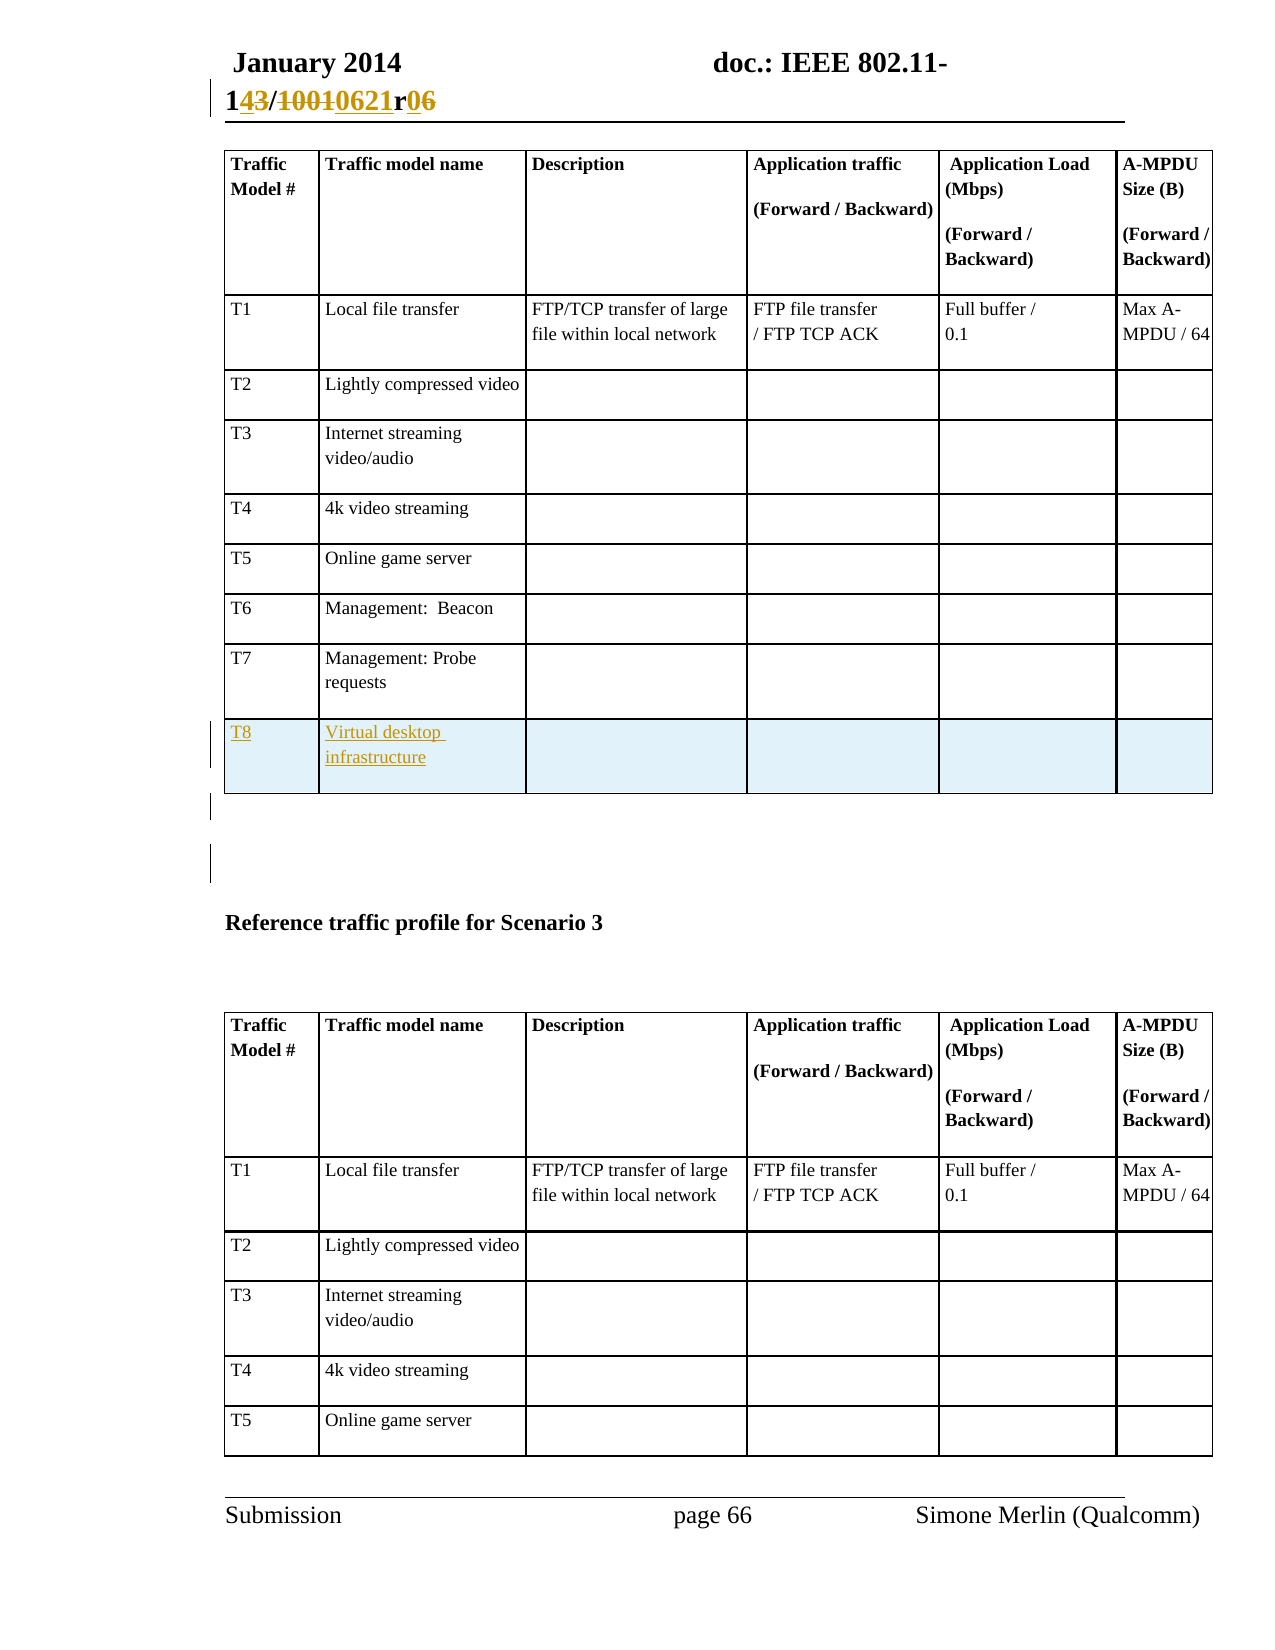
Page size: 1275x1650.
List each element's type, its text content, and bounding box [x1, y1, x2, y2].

table_cell [940, 545, 1115, 593]
table_cell [527, 371, 746, 419]
table_cell [1118, 371, 1212, 419]
table_cell [527, 421, 746, 493]
table_cell [527, 1407, 746, 1455]
table_cell T2 [225, 1233, 318, 1280]
table_cell T3 [225, 1282, 318, 1355]
table_cell Max A-MPDU / 64 [1118, 1158, 1212, 1230]
table_cell [940, 371, 1115, 419]
table_cell [940, 1407, 1115, 1455]
table_cell Full buffer / 0.1 [940, 296, 1115, 369]
table_cell T4 [225, 1357, 318, 1405]
table_cell [748, 645, 938, 718]
table_cell [748, 545, 938, 593]
table_cell Local file transfer [320, 1158, 525, 1230]
table_cell T4 [225, 495, 318, 543]
table_cell [940, 595, 1115, 643]
table_header Application traffic (Forward / Backward) [748, 1013, 938, 1156]
table_cell [940, 1282, 1115, 1355]
table_cell [1118, 1233, 1212, 1280]
table_cell FTP/TCP transfer of large file within local network [527, 1158, 746, 1230]
table_header Traffic Model # [225, 151, 318, 294]
table_cell [1118, 645, 1212, 718]
table_cell [748, 595, 938, 643]
table_cell Local file transfer [320, 296, 525, 369]
table_cell T1 [225, 296, 318, 369]
table_cell [748, 371, 938, 419]
table_cell [1118, 545, 1212, 593]
table_cell Max A-MPDU / 64 [1118, 296, 1212, 369]
table_cell Online game server [320, 1407, 525, 1455]
table_cell [748, 1233, 938, 1280]
table_cell [940, 495, 1115, 543]
table_cell T5 [225, 545, 318, 593]
table_cell [1118, 1282, 1212, 1355]
table_cell FTP file transfer / FTP TCP ACK [748, 1158, 938, 1230]
table_cell FTP file transfer / FTP TCP ACK [748, 296, 938, 369]
table_cell [527, 595, 746, 643]
table_cell [940, 421, 1115, 493]
table_cell Internet streaming video/audio [320, 1282, 525, 1355]
table_cell [748, 1282, 938, 1355]
table_cell [748, 421, 938, 493]
text Reference traffic profile for Scenario 3 [225, 909, 1125, 936]
table_cell [527, 1357, 746, 1405]
table_header Traffic model name [320, 151, 525, 294]
table_cell T1 [225, 1158, 318, 1230]
table_cell Management: Beacon [320, 595, 525, 643]
table_header Application traffic (Forward / Backward) [748, 151, 938, 294]
table_cell Lightly compressed video [320, 1233, 525, 1280]
table_cell [748, 1407, 938, 1455]
table_cell [527, 645, 746, 718]
table_cell [527, 495, 746, 543]
table_cell [527, 1233, 746, 1280]
table_header Description [527, 151, 746, 294]
table_cell [1118, 421, 1212, 493]
table_cell [527, 545, 746, 593]
table_header Application Load (Mbps) (Forward / Backward) [940, 1013, 1115, 1156]
table_cell T3 [225, 421, 318, 493]
table_cell [940, 1233, 1115, 1280]
table_cell FTP/TCP transfer of large file within local network [527, 296, 746, 369]
table_cell Management: Probe requests [320, 645, 525, 718]
table_cell 4k video streaming [320, 495, 525, 543]
table_header Application Load (Mbps) (Forward / Backward) [940, 151, 1115, 294]
table_header Description [527, 1013, 746, 1156]
table_cell 4k video streaming [320, 1357, 525, 1405]
table_header A-MPDU Size (B) (Forward / Backward) [1118, 151, 1212, 294]
table_header Traffic Model # [225, 1013, 318, 1156]
table_cell T2 [225, 371, 318, 419]
table_cell [1118, 595, 1212, 643]
table_cell Online game server [320, 545, 525, 593]
table_cell [1118, 1407, 1212, 1455]
table_cell Full buffer / 0.1 [940, 1158, 1115, 1230]
table_cell Internet streaming video/audio [320, 421, 525, 493]
table_cell [940, 645, 1115, 718]
table_cell [748, 1357, 938, 1405]
table_cell [940, 1357, 1115, 1405]
table_cell [1118, 1357, 1212, 1405]
table_cell T5 [225, 1407, 318, 1455]
table_header Traffic model name [320, 1013, 525, 1156]
table_cell T6 [225, 595, 318, 643]
table_cell [527, 1282, 746, 1355]
table_cell [748, 495, 938, 543]
table_cell [1118, 495, 1212, 543]
table_header A-MPDU Size (B) (Forward / Backward) [1118, 1013, 1212, 1156]
table_cell T7 [225, 645, 318, 718]
table_cell Lightly compressed video [320, 371, 525, 419]
